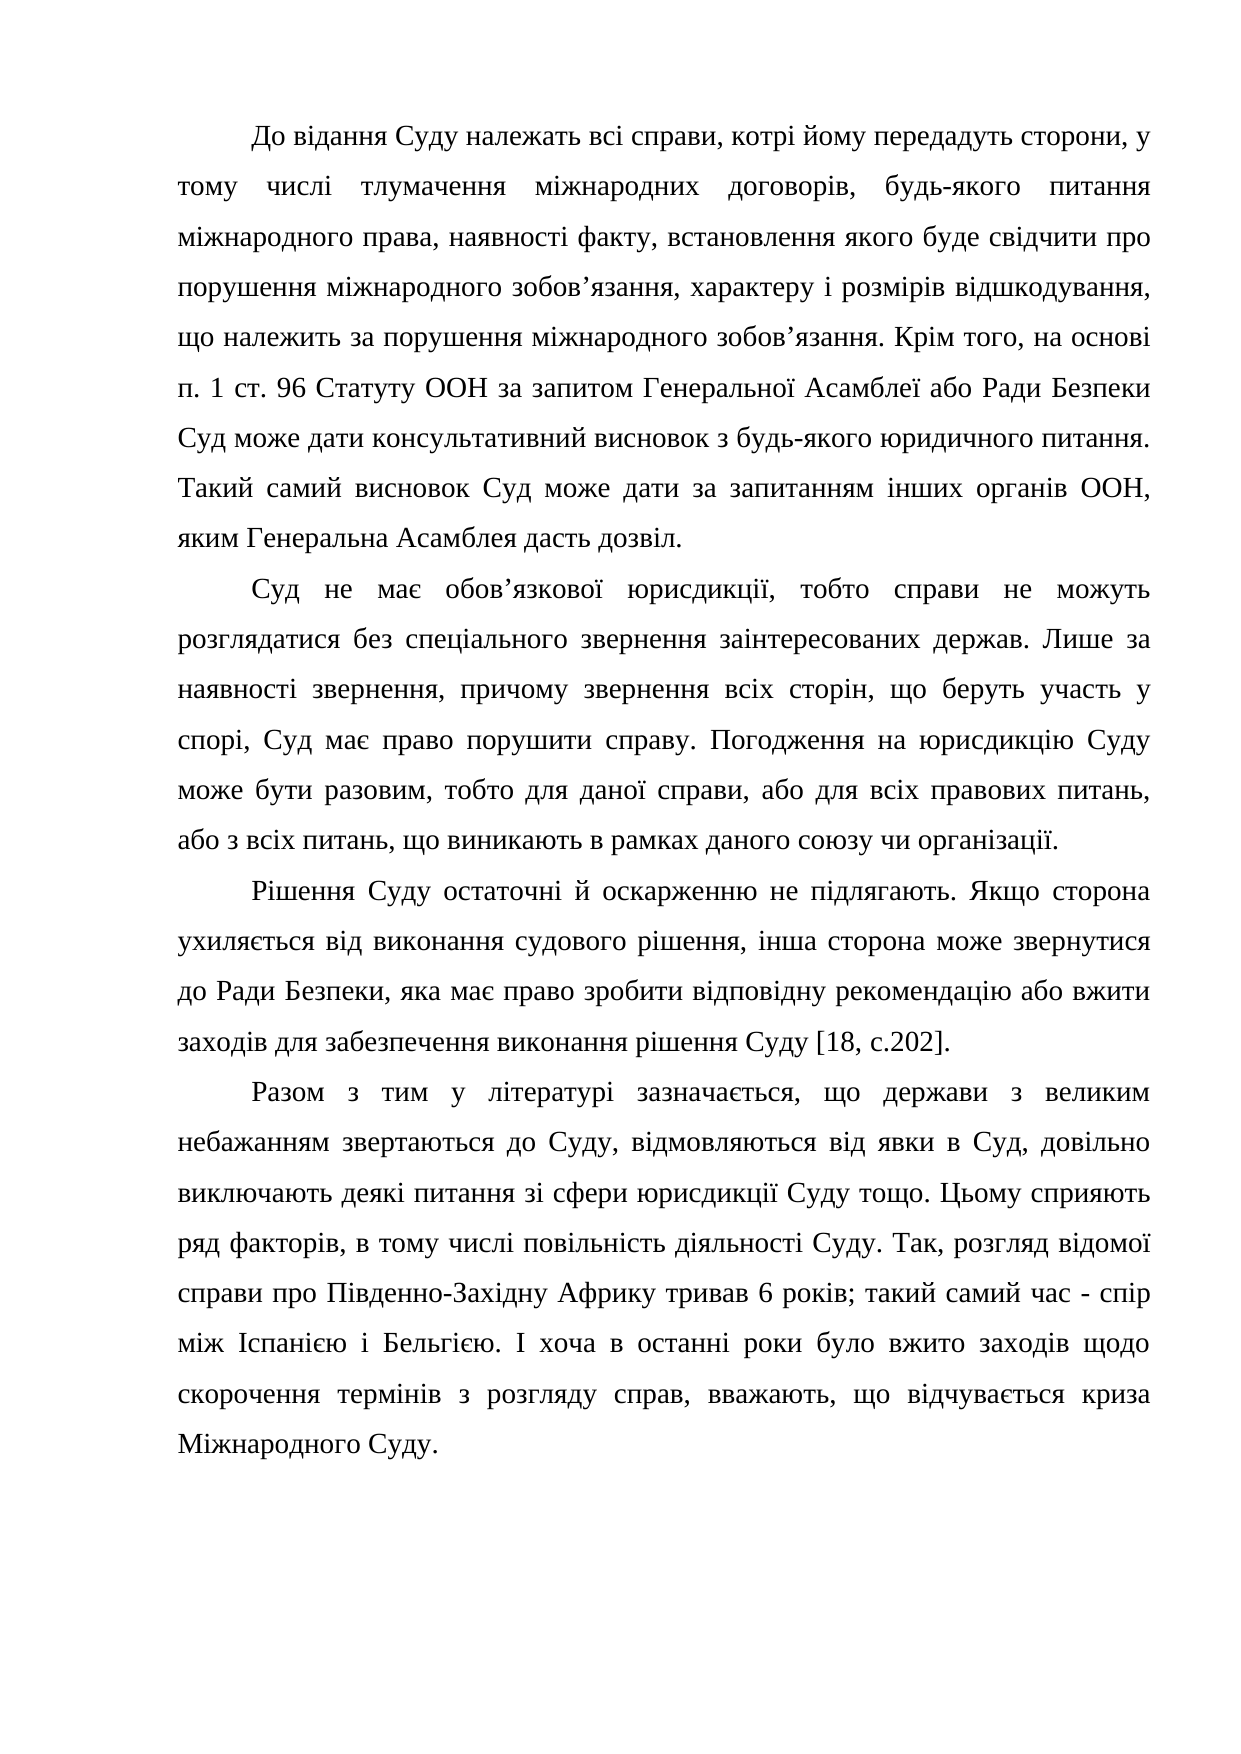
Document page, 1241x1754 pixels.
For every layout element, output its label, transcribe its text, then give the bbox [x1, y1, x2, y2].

text Рішення Суду остаточні й оскарженню не підлягають. Якщо сторона ухиляється від виконання судового рішення, інша сторона може звернутися до Ради Безпеки, яка має право зробити відповідну рекомендацію або вжити заходів для забезпечення виконання рішення Суду [18, c.202]. [177, 873, 1152, 1057]
text До відання Суду належать всі справи, котрі йому передадуть сторони, у тому числі тлумачення міжнародних договорів, будь-якого питання міжнародного права, наявності факту, встановлення якого буде свідчити про порушення міжнародного зобов’язання, характеру і розмірів відшкодування, що належить за порушення міжнародного зобов’язання. Крім того, на основі п. 1 ст. 96 Статуту ООН за запитом Генеральної Асамблеї або Ради Безпеки Суд може дати консультативний висновок з будь-якого юридичного питання. Такий самий висновок Суд може дати за запитанням інших органів ООН, яким Генеральна Асамблея дасть дозвіл. [177, 118, 1152, 554]
text Суд не має обов’язкової юрисдикції, тобто справи не можуть розглядатися без спеціального звернення заінтересованих держав. Лише за наявності звернення, причому звернення всіх сторін, що беруть участь у спорі, Суд має право порушити справу. Погодження на юрисдикцію Суду може бути разовим, тобто для даної справи, або для всіх правових питань, або з всіх питань, що виникають в рамках даного союзу чи організації. [177, 571, 1152, 856]
text Разом з тим у літературі зазначається, що держави з великим небажанням звертаються до Суду, відмовляються від явки в Суд, довільно виключають деякі питання зі сфери юрисдикції Суду тощо. Цьому сприяють ряд факторів, в тому числі повільність діяльності Суду. Так, розгляд відомої справи про Південно-Західну Африку тривав 6 років; такий самий час - спір між Іспанією і Бельгією. І хоча в останні роки було вжито заходів щодо скорочення термінів з розгляду справ, вважають, що відчувається криза Міжнародного Суду. [177, 1074, 1152, 1460]
